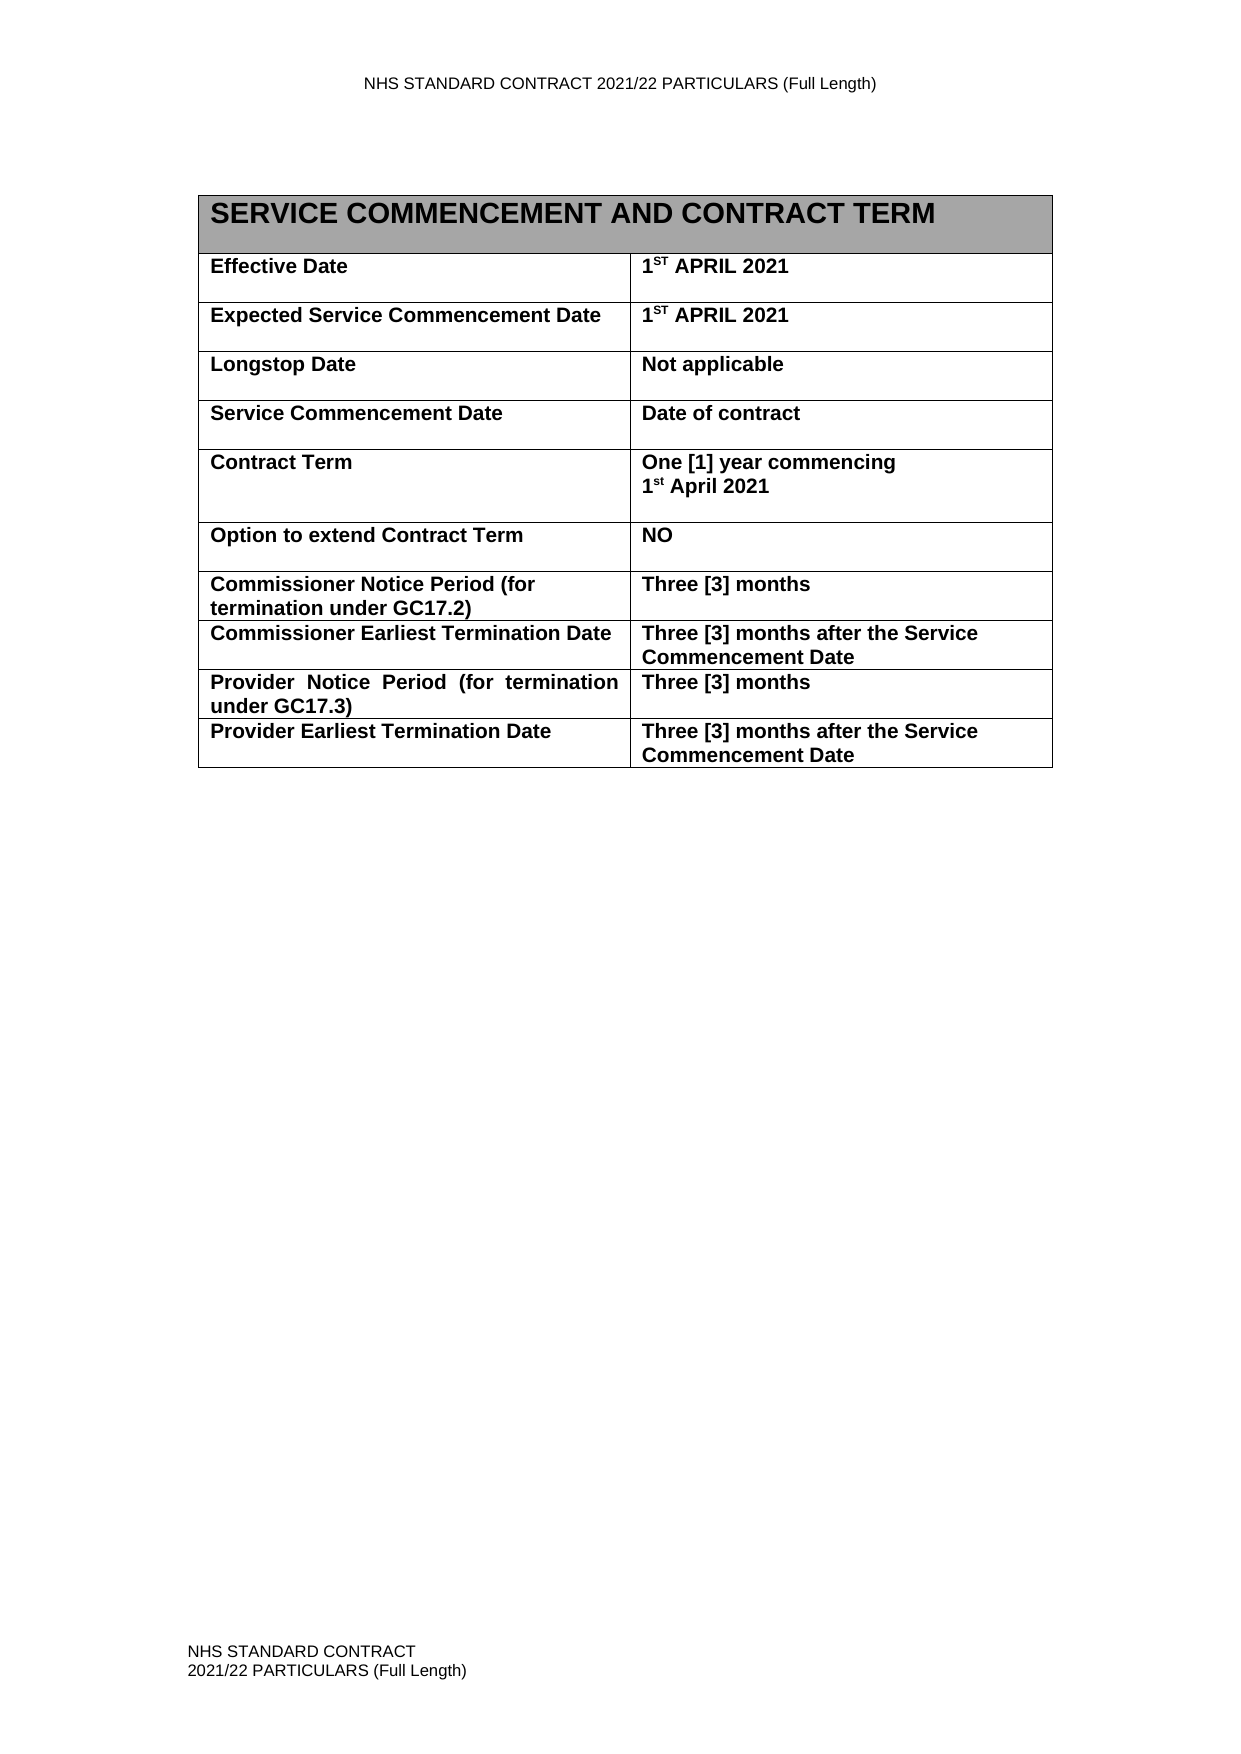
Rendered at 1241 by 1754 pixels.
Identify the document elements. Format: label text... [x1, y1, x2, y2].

table_cell Option to extend Contract Term [199, 523, 630, 571]
table_cell Provider Notice Period (for termination under GC17.3) [199, 670, 630, 718]
table_cell 1ST APRIL 2021 [631, 254, 1052, 302]
table_cell Three [3] months [631, 670, 1052, 718]
table_cell Longstop Date [199, 352, 630, 400]
table_cell Three [3] months [631, 572, 1052, 620]
table_cell 1ST APRIL 2021 [631, 303, 1052, 351]
table_cell Date of contract [631, 401, 1052, 449]
table_cell Effective Date [199, 254, 630, 302]
table_cell Three [3] months after the Service Commencement Date [631, 621, 1052, 669]
table_cell Three [3] months after the Service Commencement Date [631, 719, 1052, 767]
table_cell Provider Earliest Termination Date [199, 719, 630, 767]
table_cell Commissioner Earliest Termination Date [199, 621, 630, 669]
table_cell Not applicable [631, 352, 1052, 400]
table_header SERVICE COMMENCEMENT AND CONTRACT TERM [199, 196, 1052, 253]
table_cell Service Commencement Date [199, 401, 630, 449]
table_cell Contract Term [199, 450, 630, 522]
table_cell One [1] year commencing 1st April 2021 [631, 450, 1052, 522]
table_cell Commissioner Notice Period (for termination under GC17.2) [199, 572, 630, 620]
table_cell NO [631, 523, 1052, 571]
table_cell Expected Service Commencement Date [199, 303, 630, 351]
